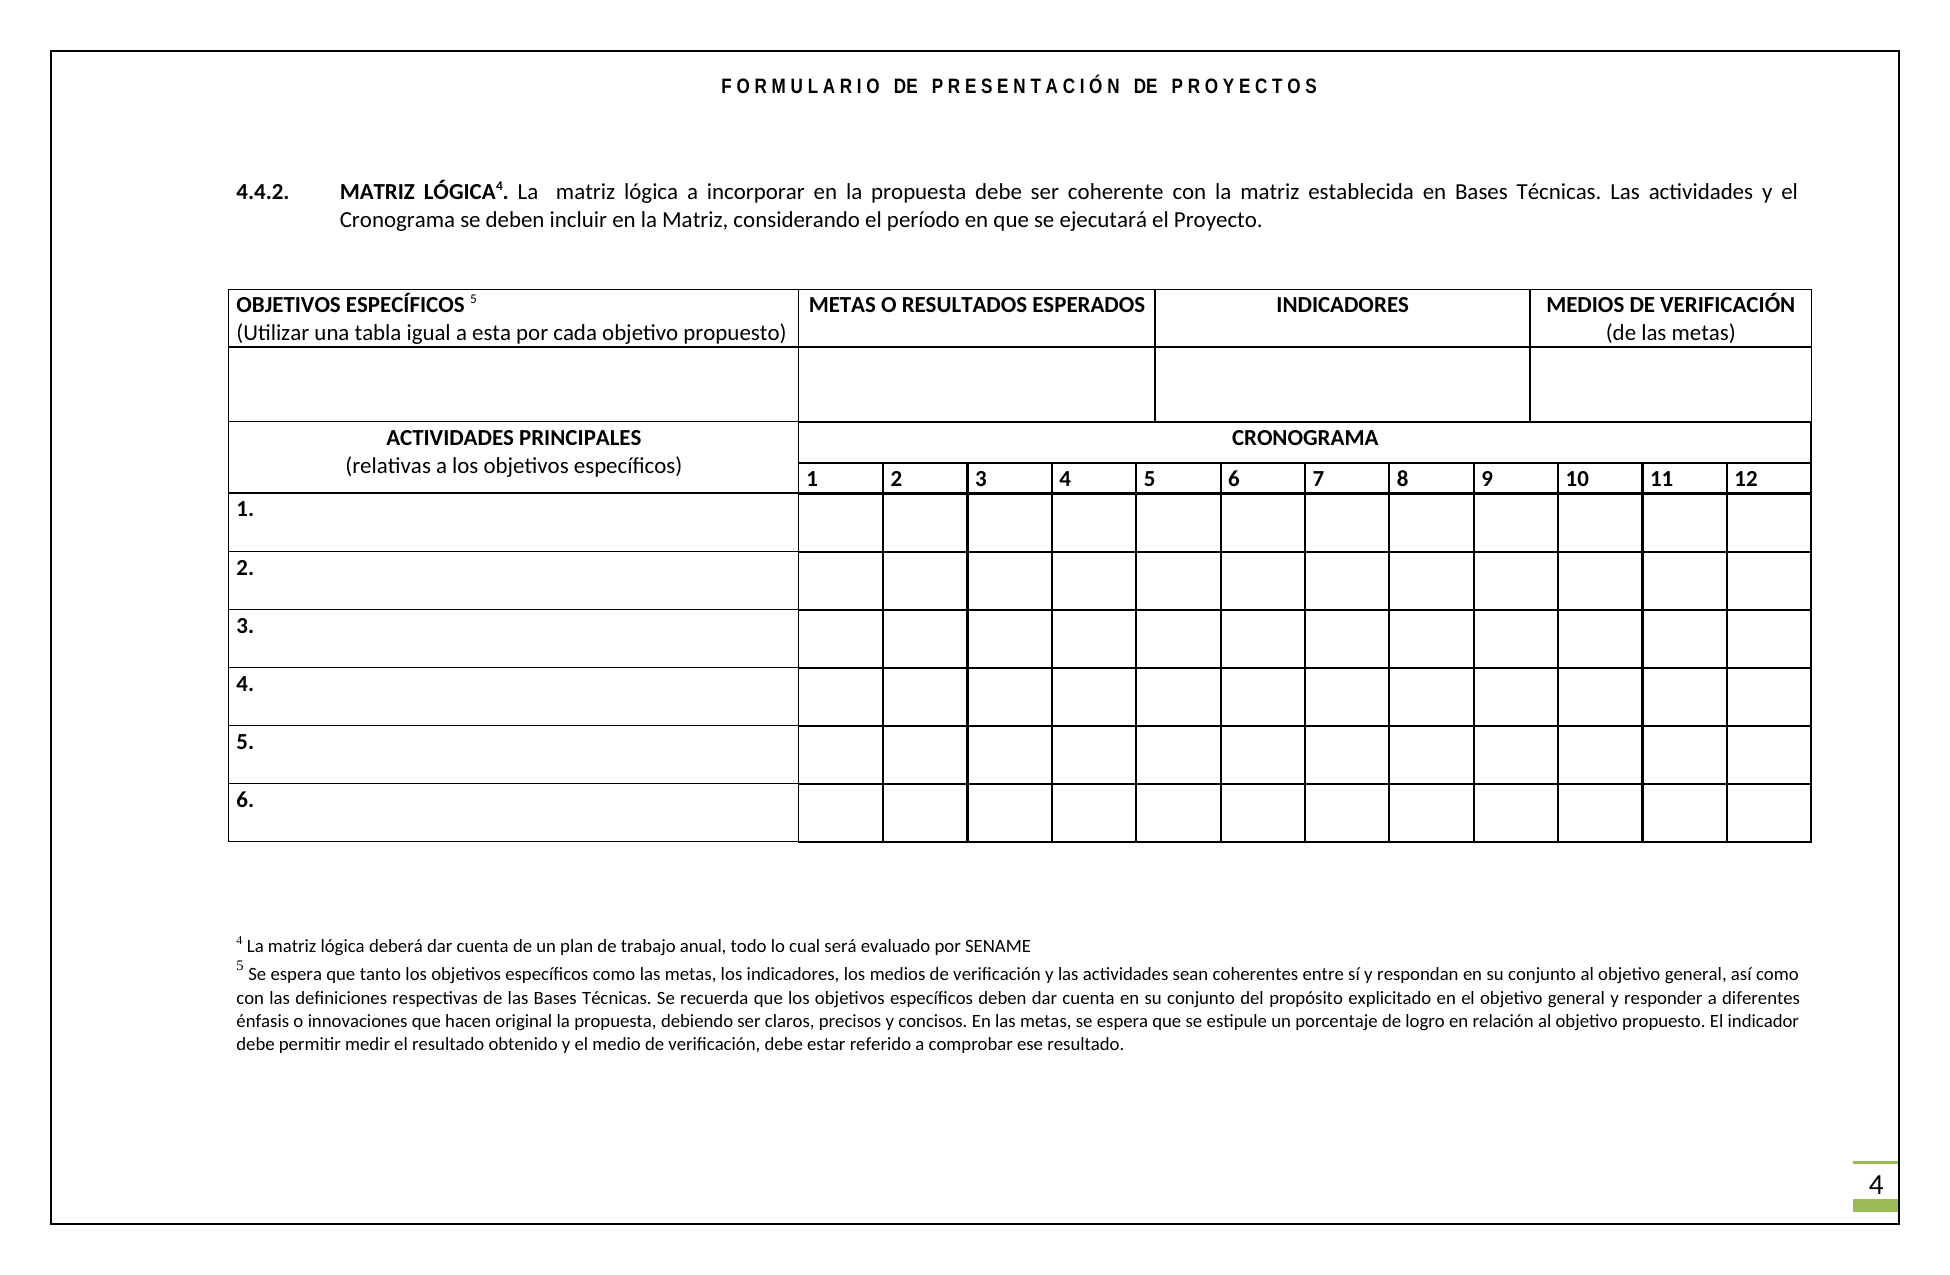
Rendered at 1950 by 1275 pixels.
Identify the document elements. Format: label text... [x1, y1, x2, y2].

table_cell [1053, 495, 1135, 551]
table_cell CRONOGRAMA [799, 423, 1810, 462]
table_header MEDIOS DE VERIFICACIÓN (de las metas) [1531, 290, 1811, 346]
table_cell 4. [229, 668, 798, 725]
table_cell 5 [1137, 464, 1220, 492]
table_cell [1053, 785, 1135, 841]
table_cell [229, 348, 798, 421]
table_header METAS O RESULTADOS ESPERADOS [799, 290, 1154, 346]
table_cell 12 [1728, 464, 1810, 492]
table_cell [884, 727, 966, 783]
table_cell [1475, 727, 1557, 783]
table_cell [799, 553, 882, 609]
table_cell [1053, 727, 1135, 783]
table_cell [1559, 611, 1641, 667]
table_cell [884, 611, 966, 667]
table_cell [1390, 553, 1473, 609]
list MATRIZ LÓGICA. La matriz lógica a incorporar en la propuesta debe ser coherente con la matriz establecida en Bases Técnicas. Las actividades y el Cronograma se deben incluir en la Matriz, considerando el período en que se ejecutará el Proyecto. [236, 177, 1802, 233]
table_cell [1728, 727, 1810, 783]
table_cell [799, 348, 1154, 421]
table_cell [1728, 553, 1810, 609]
table_cell [1306, 495, 1388, 551]
table_cell 9 [1475, 464, 1557, 492]
table_cell [799, 727, 882, 783]
table_cell [1306, 669, 1388, 725]
table_cell [1137, 669, 1220, 725]
table_cell [1137, 727, 1220, 783]
table_cell [1222, 495, 1304, 551]
table_cell [884, 553, 966, 609]
table_cell [1222, 611, 1304, 667]
table_cell [969, 785, 1051, 841]
table_cell [1390, 785, 1473, 841]
table_cell 3 [969, 464, 1051, 492]
table_header OBJETIVOS ESPECÍFICOS (Utilizar una tabla igual a esta por cada objetivo propuesto) [229, 290, 798, 346]
table_cell [1390, 727, 1473, 783]
table_cell [1644, 727, 1726, 783]
table_cell [1728, 495, 1810, 551]
table_cell 8 [1390, 464, 1473, 492]
table_cell [1559, 553, 1641, 609]
table_cell [969, 611, 1051, 667]
table_cell [1053, 669, 1135, 725]
table_cell [1728, 611, 1810, 667]
table_cell [969, 669, 1051, 725]
table_cell 4 [1053, 464, 1135, 492]
table_cell [1644, 553, 1726, 609]
table_cell [799, 495, 882, 551]
table_cell [969, 727, 1051, 783]
table_cell [1137, 785, 1220, 841]
table_cell [1644, 785, 1726, 841]
table_cell [969, 553, 1051, 609]
table_header INDICADORES [1156, 290, 1529, 346]
table_cell [1053, 611, 1135, 667]
table_cell 5. [229, 726, 798, 783]
table_cell [884, 495, 966, 551]
table_cell [799, 785, 882, 841]
table_cell 2. [229, 552, 798, 609]
table_cell [1475, 553, 1557, 609]
table_cell [1390, 669, 1473, 725]
table_cell [1475, 611, 1557, 667]
table_cell [1137, 553, 1220, 609]
table_cell [1559, 727, 1641, 783]
table_cell [1728, 785, 1810, 841]
table_cell 7 [1306, 464, 1388, 492]
table_cell [1475, 785, 1557, 841]
table_cell [1644, 669, 1726, 725]
table_cell [1390, 611, 1473, 667]
table_cell [1644, 611, 1726, 667]
table_cell [799, 669, 882, 725]
table_cell 6. [229, 784, 798, 841]
table_cell 6 [1222, 464, 1304, 492]
table_cell [1306, 727, 1388, 783]
table_cell [969, 495, 1051, 551]
table_cell 1. [229, 494, 798, 551]
table_cell [1306, 785, 1388, 841]
table_cell 11 [1644, 464, 1726, 492]
table_cell 1 [799, 464, 882, 492]
table_cell [1222, 669, 1304, 725]
table_cell [1306, 553, 1388, 609]
table_cell [1137, 611, 1220, 667]
table_cell 10 [1559, 464, 1641, 492]
table_cell [799, 611, 882, 667]
table_cell [1531, 348, 1811, 421]
table_cell [884, 669, 966, 725]
table_cell [1728, 669, 1810, 725]
table_cell [1559, 669, 1641, 725]
table_cell [1137, 495, 1220, 551]
table_cell [1559, 495, 1641, 551]
table_cell [1053, 553, 1135, 609]
table_cell [884, 785, 966, 841]
table_cell ACTIVIDADES PRINCIPALES (relativas a los objetivos específicos) [229, 422, 798, 492]
table_cell [1222, 785, 1304, 841]
table_cell [1390, 495, 1473, 551]
table_cell [1475, 495, 1557, 551]
table_cell [1306, 611, 1388, 667]
table_cell [1475, 669, 1557, 725]
table_cell [1156, 348, 1529, 421]
table_cell [1559, 785, 1641, 841]
table_cell 3. [229, 610, 798, 667]
table_cell [1222, 727, 1304, 783]
table_cell [1222, 553, 1304, 609]
table_cell [1644, 495, 1726, 551]
table_cell 2 [884, 464, 966, 492]
